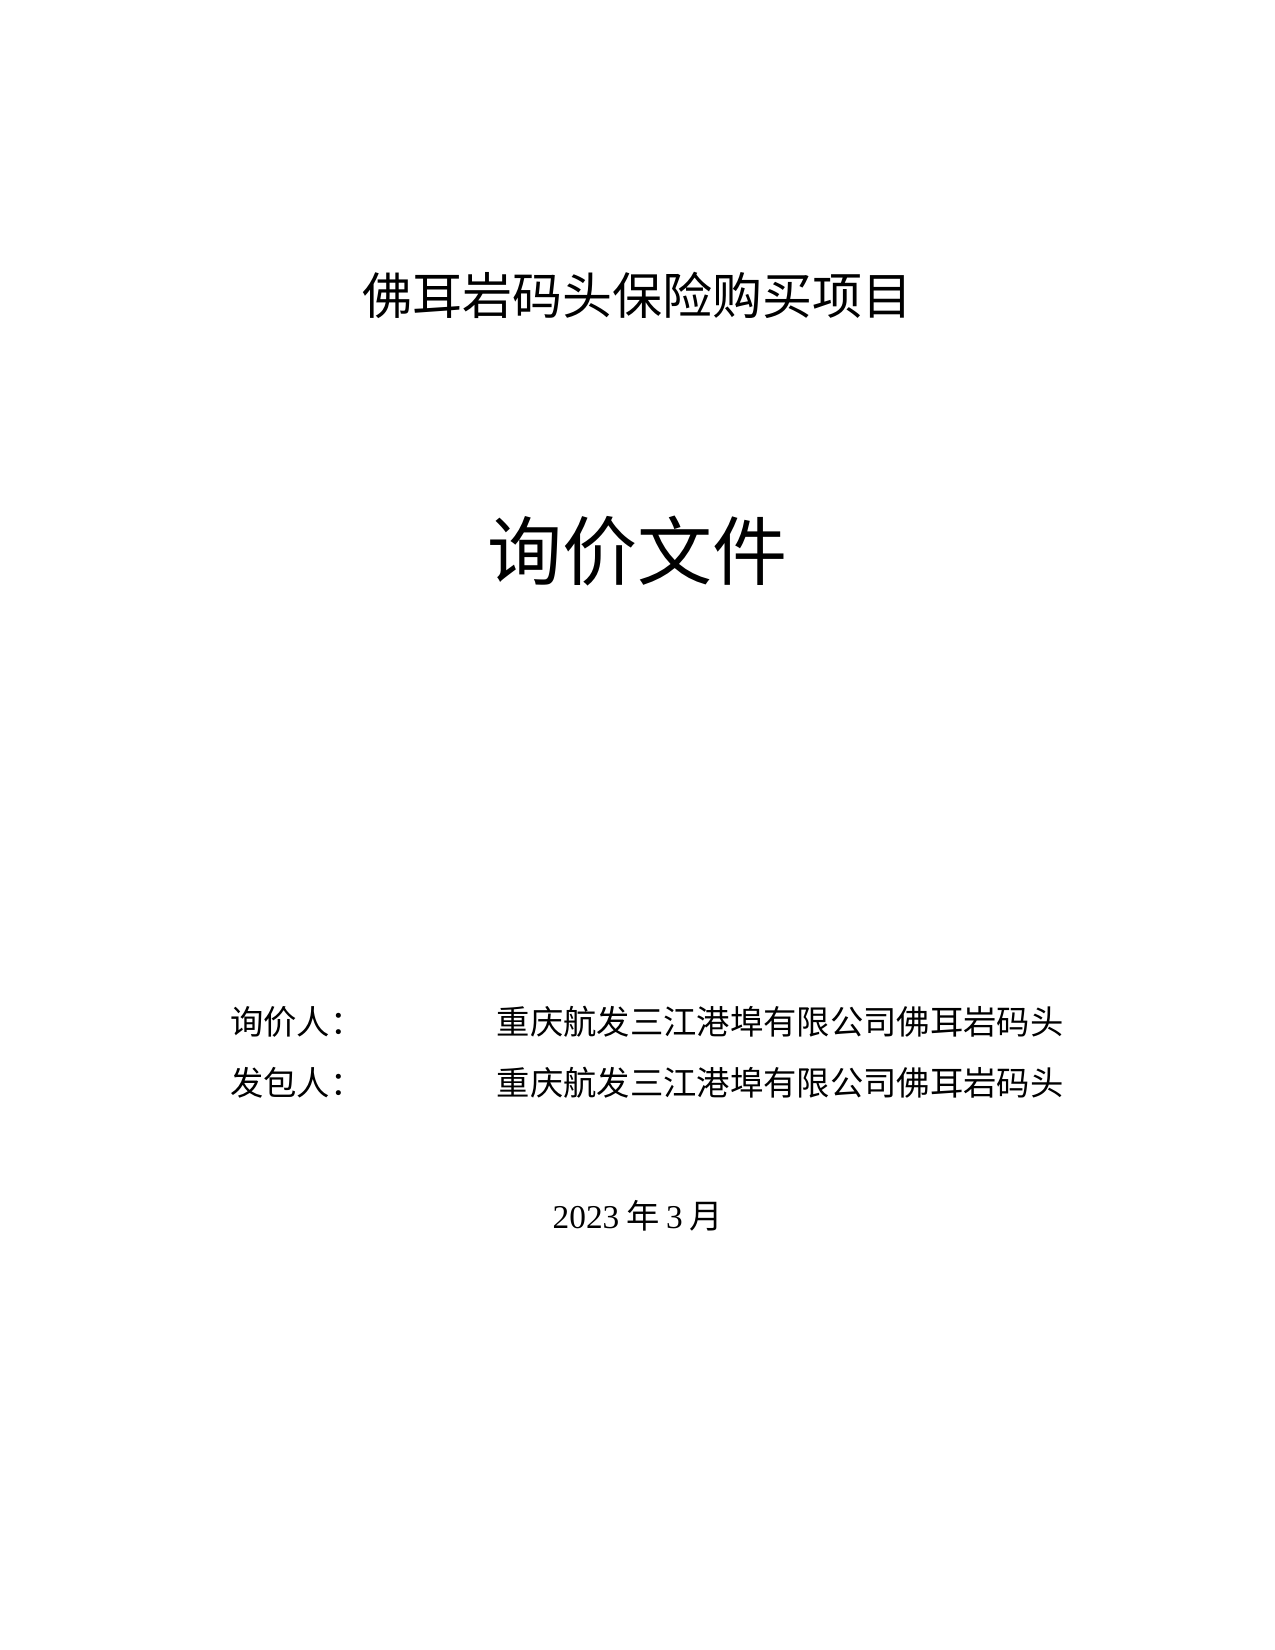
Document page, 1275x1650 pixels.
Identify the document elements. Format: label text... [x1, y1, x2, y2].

table_cell 发包人： [154, 1057, 439, 1118]
table_header 询价人： [154, 996, 439, 1057]
table_cell 重庆航发三江港埠有限公司佛耳岩码头 [439, 1057, 1121, 1118]
text 询价文件 [165, 493, 1109, 601]
text 佛耳岩码头保险购买项目 [165, 256, 1109, 329]
table_header 重庆航发三江港埠有限公司佛耳岩码头 [439, 996, 1121, 1057]
text 2023年3月 [165, 1190, 1109, 1238]
